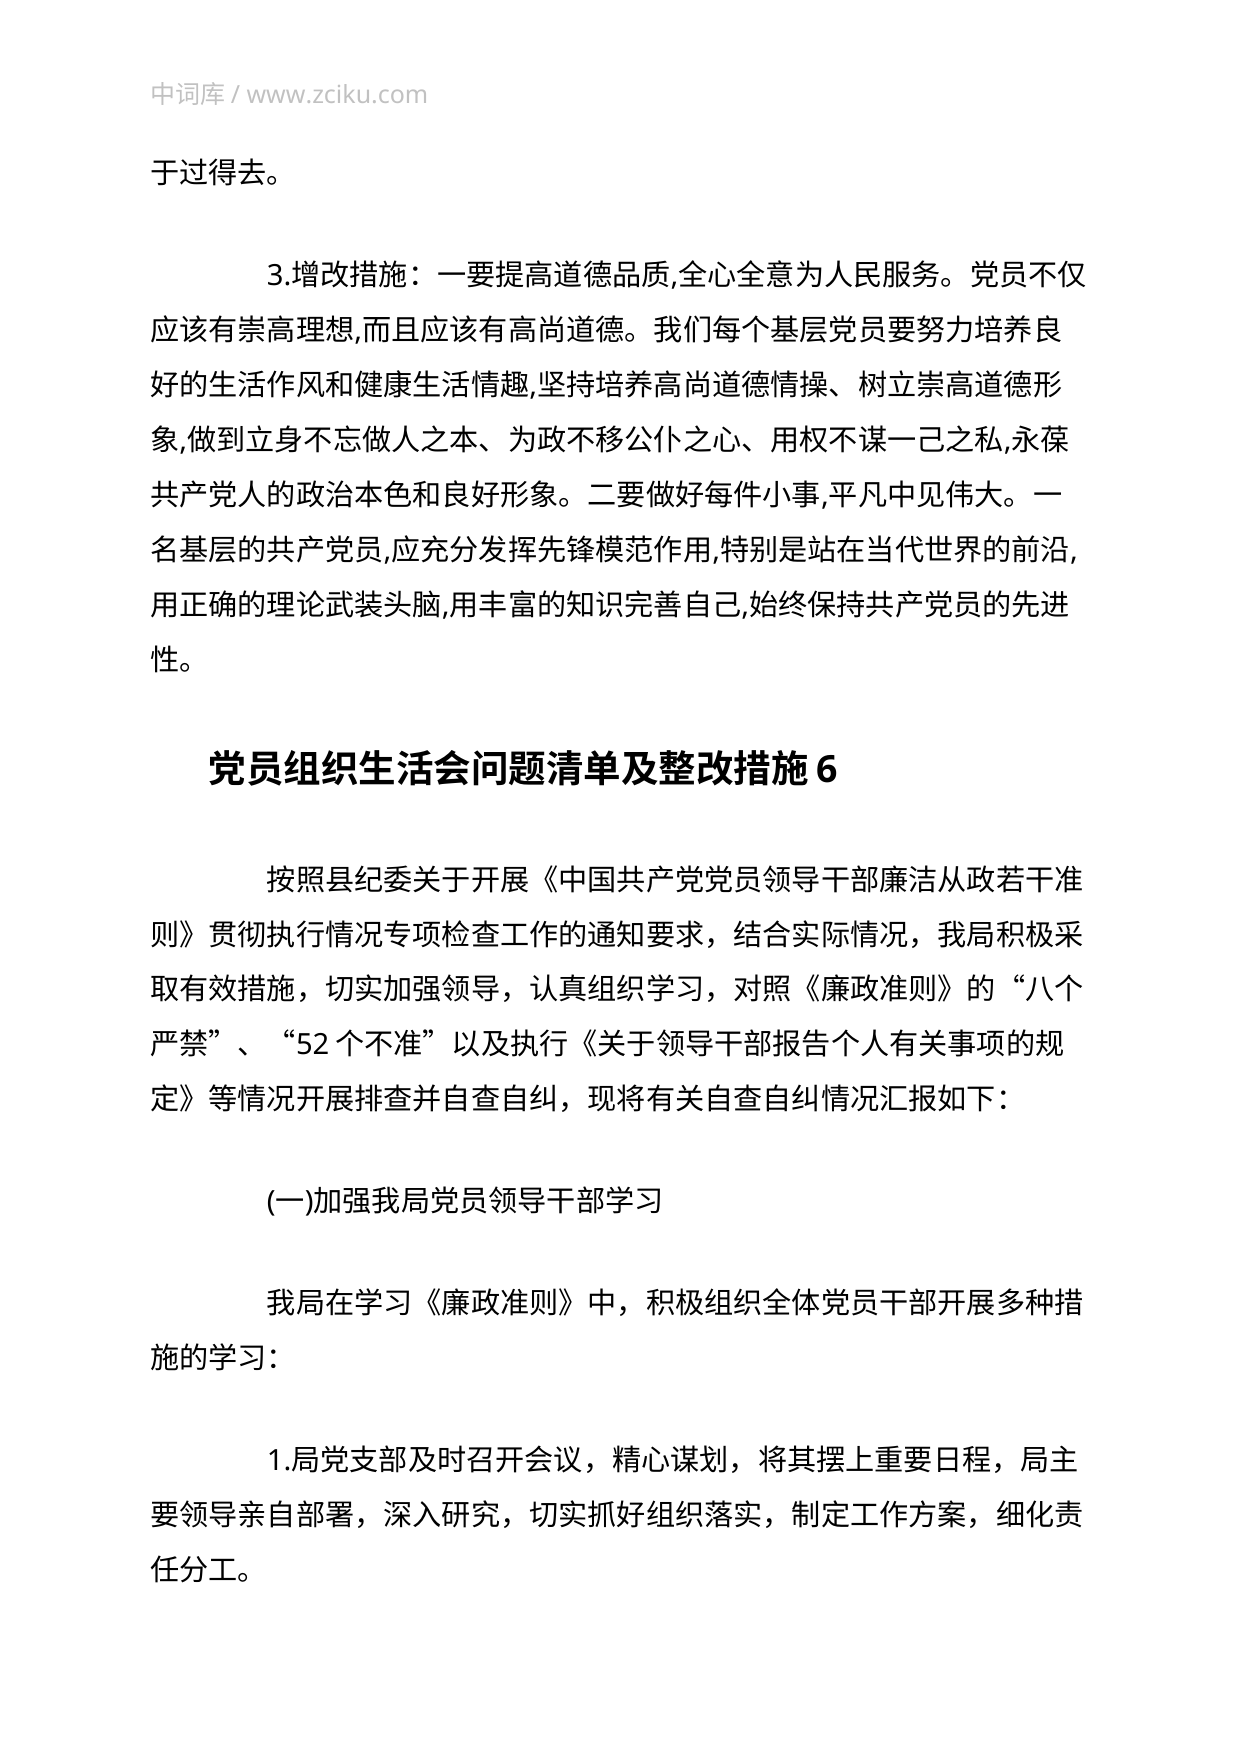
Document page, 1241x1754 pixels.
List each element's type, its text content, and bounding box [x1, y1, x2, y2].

text 我局在学习《廉政准则》中，积极组织全体党员干部开展多种措施的学习： [150, 1279, 1090, 1377]
text (一)加强我局党员领导干部学习 [150, 1178, 1090, 1220]
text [150, 150, 1090, 192]
text 党员组织生活会问题清单及整改措施6 [150, 738, 1090, 793]
text 3.增改措施：一要提高道德品质,全心全意为人民服务。党员不仅应该有崇高理想,而且应该有高尚道德。我们每个基层党员要努力培养良好的生活作风和健康生活情趣,坚持培养高尚道德情操、树立崇高道德形象,做到立身不忘做人之本、为政不移公仆之心、用权不谋一己之私,永葆共产党人的政治本色和良好形象。二要做好每件小事,平凡中见伟大。一名基层的共产党员,应充分发挥先锋模范作用,特别是站在当代世界的前沿,用正确的理论武装头脑,用丰富的知识完善自己,始终保持共产党员的先进性。 [150, 252, 1090, 679]
text 按照县纪委关于开展《中国共产党党员领导干部廉洁从政若干准则》贯彻执行情况专项检查工作的通知要求，结合实际情况，我局积极采取有效措施，切实加强领导，认真组织学习，对照《廉政准则》的“八个严禁”、“52个不准”以及执行《关于领导干部报告个人有关事项的规定》等情况开展排查并自查自纠，现将有关自查自纠情况汇报如下： [150, 856, 1090, 1118]
text 1.局党支部及时召开会议，精心谋划，将其摆上重要日程，局主要领导亲自部署，深入研究，切实抓好组织落实，制定工作方案，细化责任分工。 [150, 1436, 1090, 1588]
